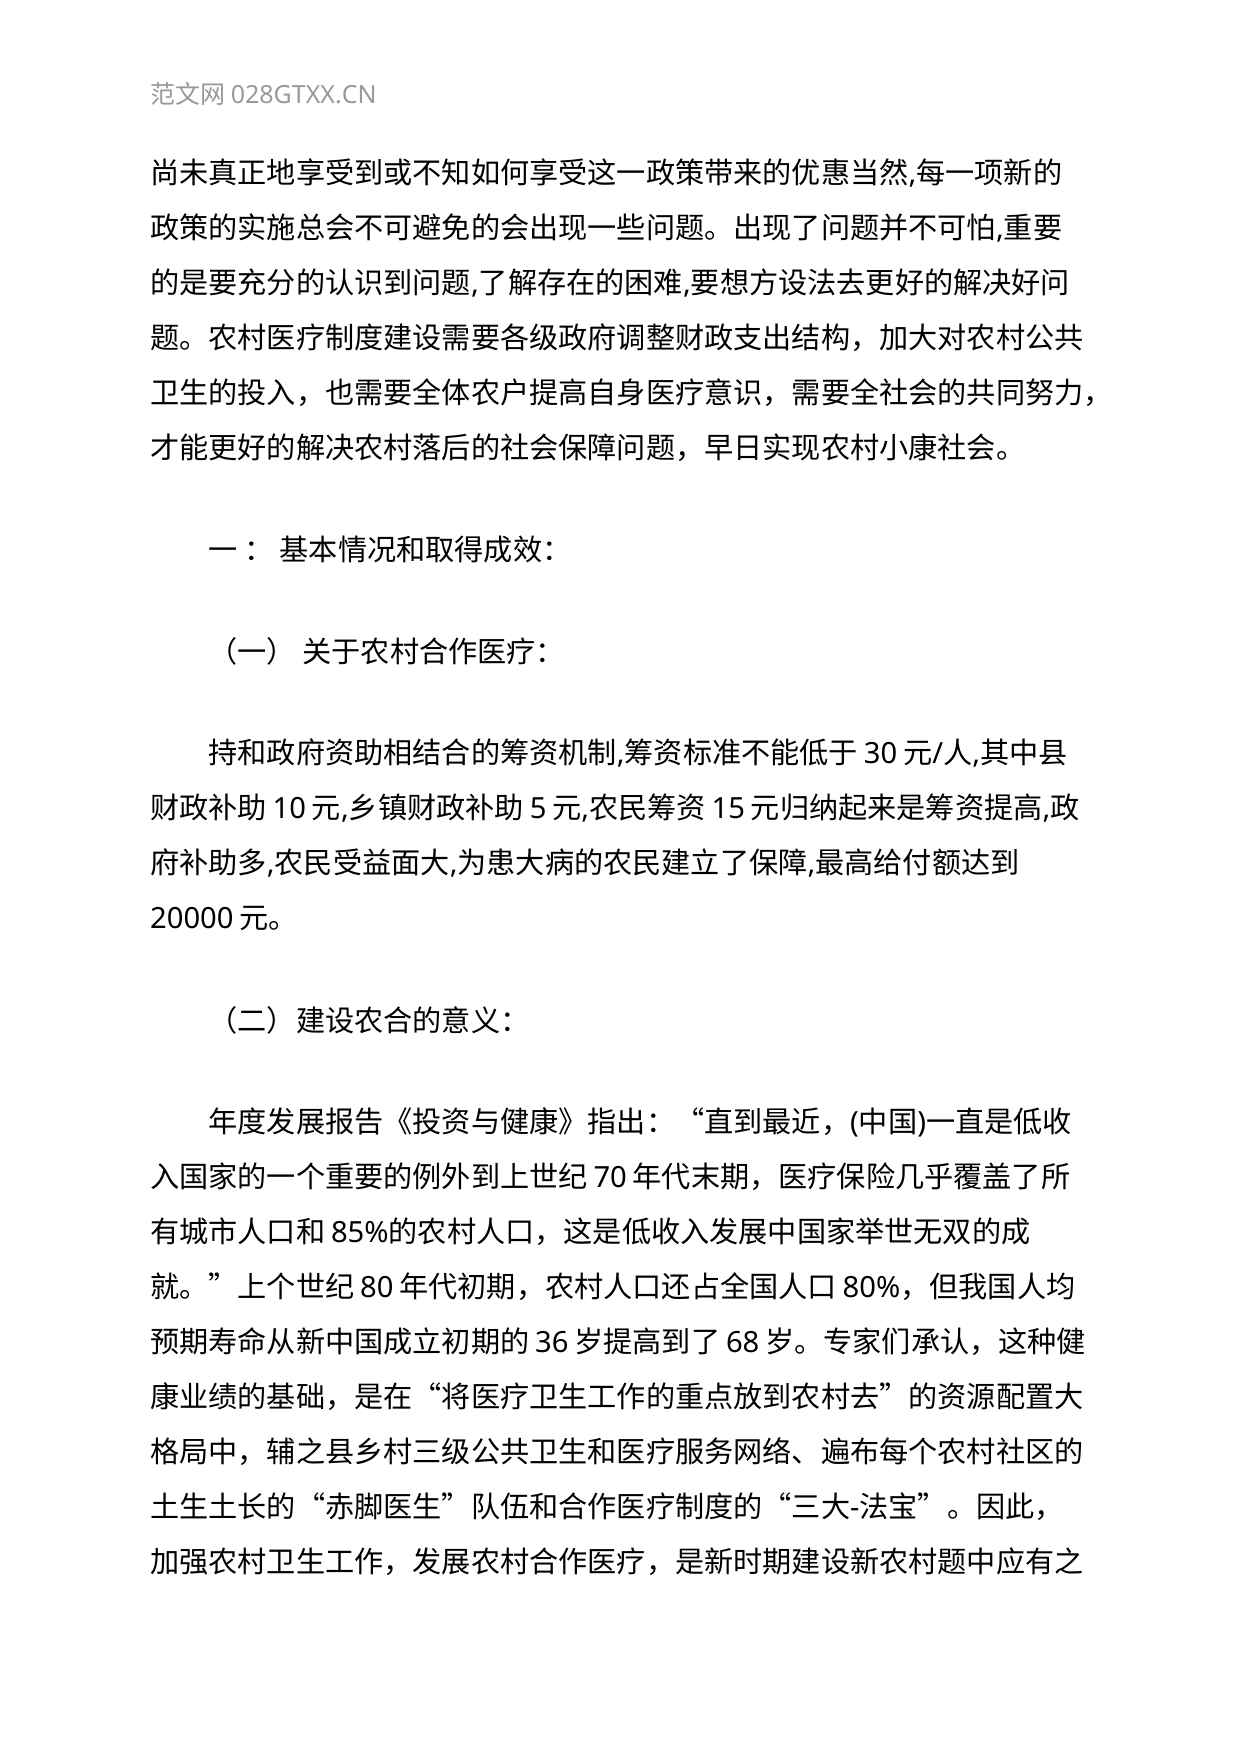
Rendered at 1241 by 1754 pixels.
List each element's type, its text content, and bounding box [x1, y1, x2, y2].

text （一） 关于农村合作医疗： [150, 628, 1090, 671]
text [150, 150, 1090, 467]
text （二）建设农合的意义： [150, 997, 1090, 1039]
text 一 ： 基本情况和取得成效： [150, 527, 1090, 569]
text 持和政府资助相结合的筹资机制,筹资标准不能低于30元/人,其中县财政补助10元,乡镇财政补助5元,农民筹资15元归纳起来是筹资提高,政府补助多,农民受益面大,为患大病的农民建立了保障,最高给付额达到20000元。 [150, 730, 1090, 937]
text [150, 1099, 1090, 1581]
